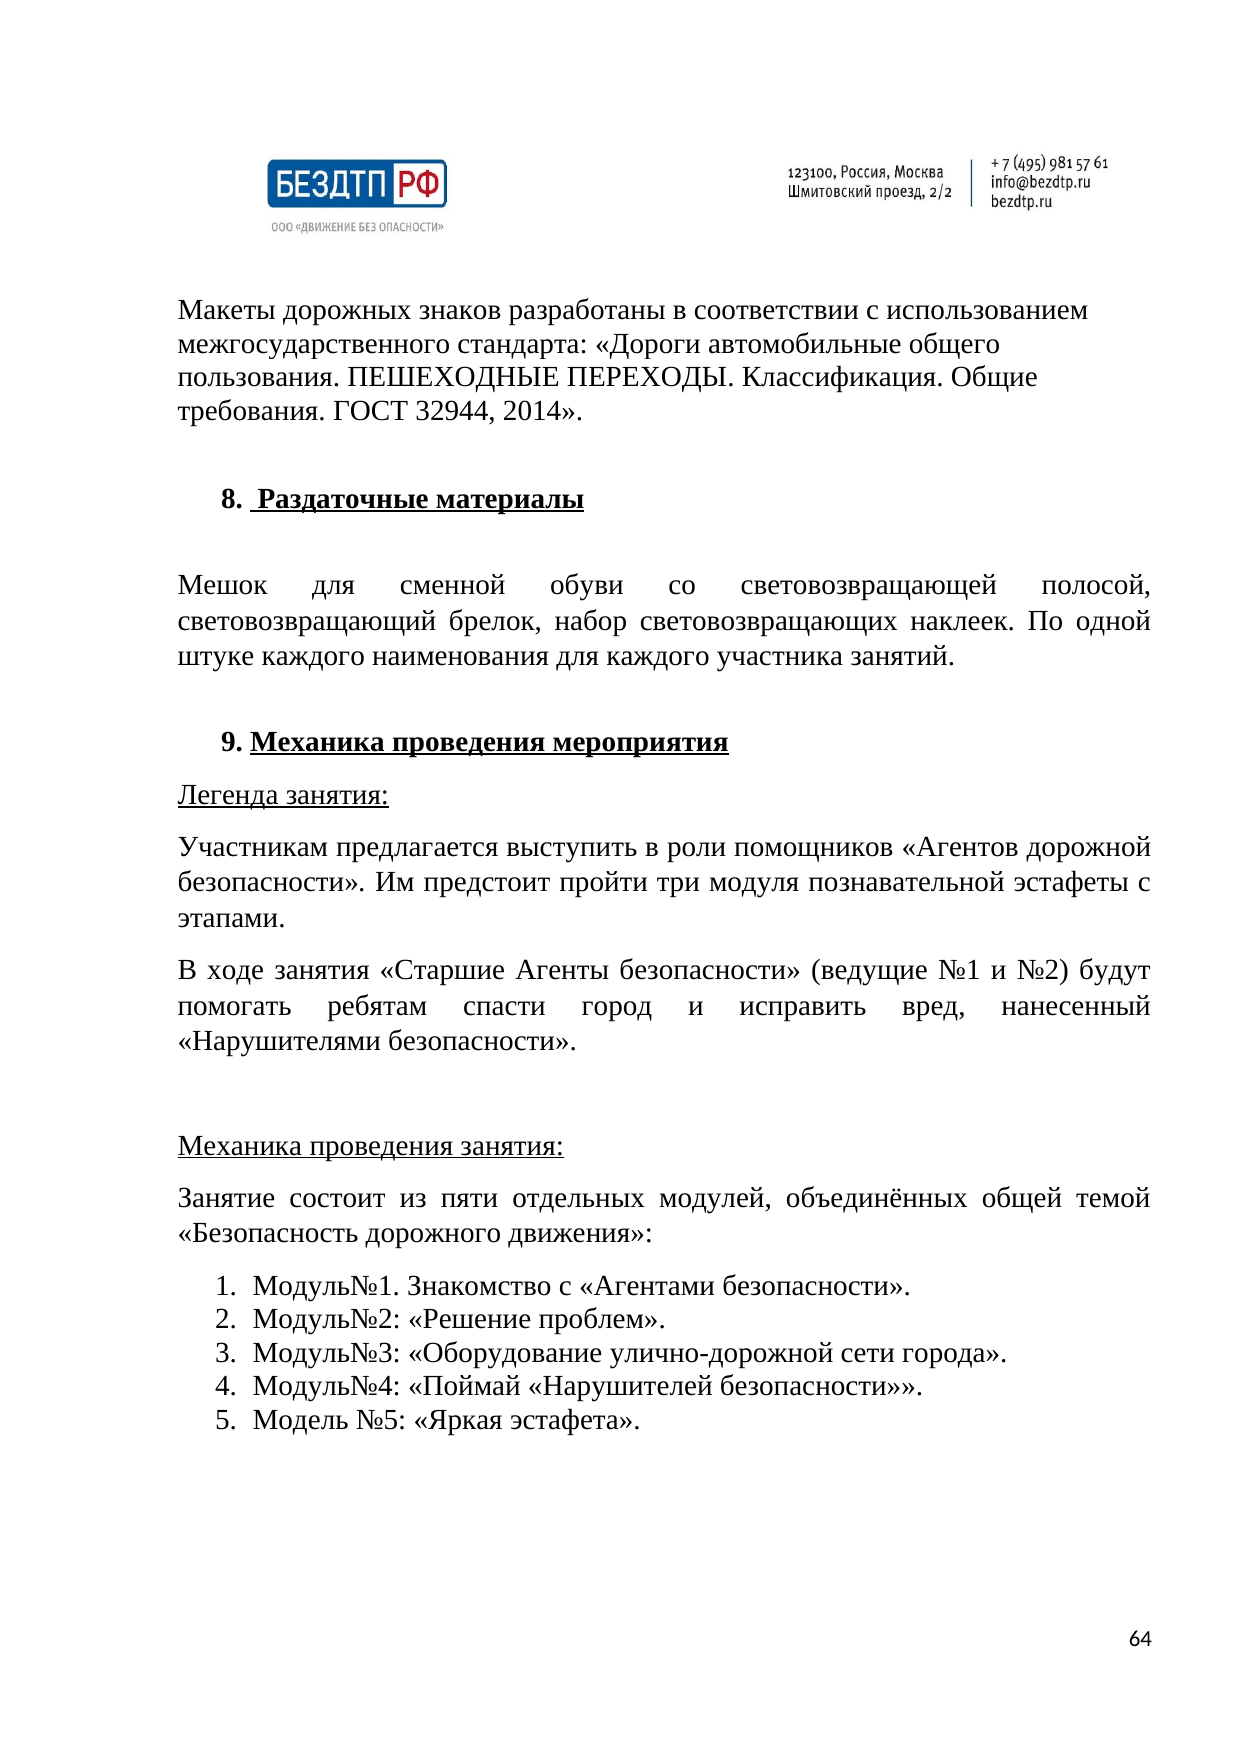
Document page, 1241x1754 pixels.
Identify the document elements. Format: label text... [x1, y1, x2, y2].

text Легенда занятия: [177, 777, 1152, 810]
text Участникам предлагается выступить в роли помощников «Агентов дорожной безопасности». Им предстоит пройти три модуля познавательной эстафеты с этапами. [177, 829, 1152, 934]
text 8. Раздаточные материалы [162, 481, 1152, 514]
text Механика проведения занятия: [177, 1128, 1152, 1161]
list Модуль№1. Знакомство с «Агентами безопасности». [215, 1268, 1152, 1301]
list Модуль№4: «Поймай «Нарушителей безопасности»». [215, 1368, 1152, 1402]
text Занятие состоит из пяти отдельных модулей, объединённых общей темой «Безопасность дорожного движения»: [177, 1180, 1152, 1249]
text В ходе занятия «Старшие Агенты безопасности» (ведущие №1 и №2) будут помогать ребятам спасти город и исправить вред, нанесенный «Нарушителями безопасности». [177, 952, 1152, 1057]
list Модуль№2: «Решение проблем». [215, 1301, 1152, 1335]
text 9. Механика проведения мероприятия [162, 724, 1152, 758]
text Макеты дорожных знаков разработаны в соответствии с использованием межгосударственного стандарта: «Дороги автомобильные общего пользования. ПЕШЕХОДНЫЕ ПЕРЕХОДЫ. Классификация. Общие требования. ГОСТ 32944, 2014». [583, 293, 1152, 426]
list Модель №5: «Яркая эстафета». [215, 1402, 1152, 1435]
picture [177, 73, 1152, 293]
list Модуль№3: «Оборудование улично-дорожной сети города». [215, 1335, 1152, 1368]
text Мешок для сменной обуви со световозвращающей полосой, световозвращающий брелок, набор световозвращающих наклеек. По одной штуке каждого наименования для каждого участника занятий. [177, 567, 1152, 672]
